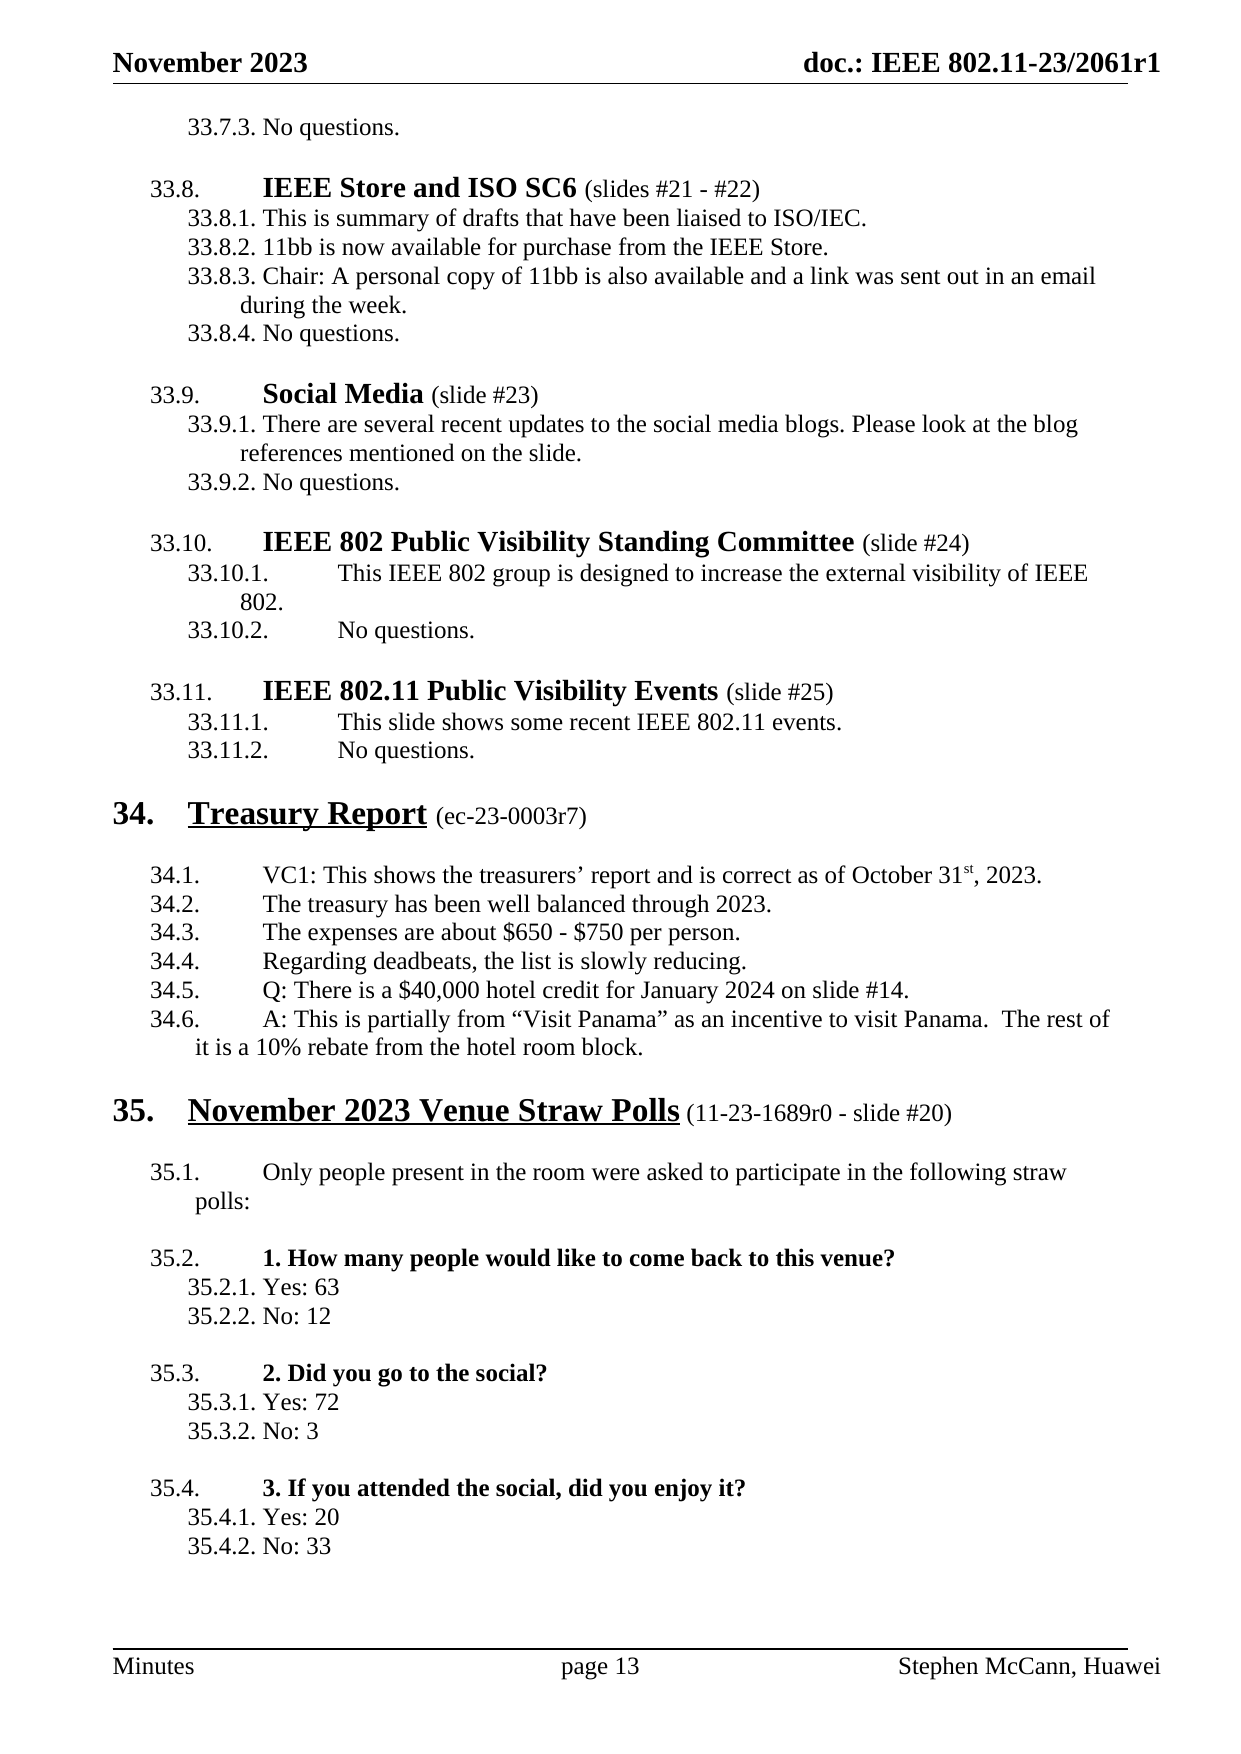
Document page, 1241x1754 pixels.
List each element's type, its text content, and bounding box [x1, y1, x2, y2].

list No questions. [187, 467, 1128, 496]
list Regarding deadbeats, the list is slowly reducing. [150, 946, 1128, 975]
list Only people present in the room were asked to participate in the following straw polls: [150, 1157, 1128, 1214]
list 2. Did you go to the social? [150, 1358, 1128, 1387]
list This IEEE 802 group is designed to increase the external visibility of IEEE 802. [187, 558, 1128, 616]
list No: 12 [187, 1301, 1128, 1329]
list Chair: A personal copy of 11bb is also available and a link was sent out in an email during the week. [187, 261, 1128, 318]
list IEEE Store and ISO SC6 (slides #21 - #22) [150, 170, 1128, 203]
list The treasury has been well balanced through 2023. [150, 889, 1128, 917]
list IEEE 802.11 Public Visibility Events (slide #25) [150, 673, 1128, 707]
list 1. How many people would like to come back to this venue? [150, 1243, 1128, 1272]
list No questions. [187, 735, 1128, 764]
list No questions. [187, 616, 1128, 644]
list Yes: 72 [187, 1387, 1128, 1416]
list Social Media (slide #23) [150, 376, 1128, 409]
list Q: There is a $40,000 hotel credit for January 2024 on slide #14. [150, 975, 1128, 1004]
list No: 33 [187, 1531, 1128, 1559]
list VC1: This shows the treasurers’ report and is correct as of October 31st, 2023. [150, 860, 1128, 889]
list Yes: 20 [187, 1502, 1128, 1531]
list 3. If you attended the social, did you enjoy it? [150, 1473, 1128, 1502]
list Yes: 63 [187, 1272, 1128, 1301]
list No questions. [187, 112, 1128, 141]
list This slide shows some recent IEEE 802.11 events. [187, 707, 1128, 735]
list A: This is partially from “Visit Panama” as an incentive to visit Panama. The rest of it is a 10% rebate from the hotel room block. [150, 1004, 1128, 1061]
list No questions. [187, 318, 1128, 347]
list There are several recent updates to the social media blogs. Please look at the blog references mentioned on the slide. [187, 409, 1128, 467]
list 11bb is now available for purchase from the IEEE Store. [187, 232, 1128, 261]
list The expenses are about $650 - $750 per person. [150, 917, 1128, 946]
list Treasury Report (ec-23-0003r7) [112, 793, 1128, 831]
list No: 3 [187, 1416, 1128, 1444]
list November 2023 Venue Straw Polls (11-23-1689r0 - slide #20) [112, 1090, 1128, 1128]
list IEEE 802 Public Visibility Standing Committee (slide #24) [150, 524, 1128, 558]
list This is summary of drafts that have been liaised to ISO/IEC. [187, 203, 1128, 232]
